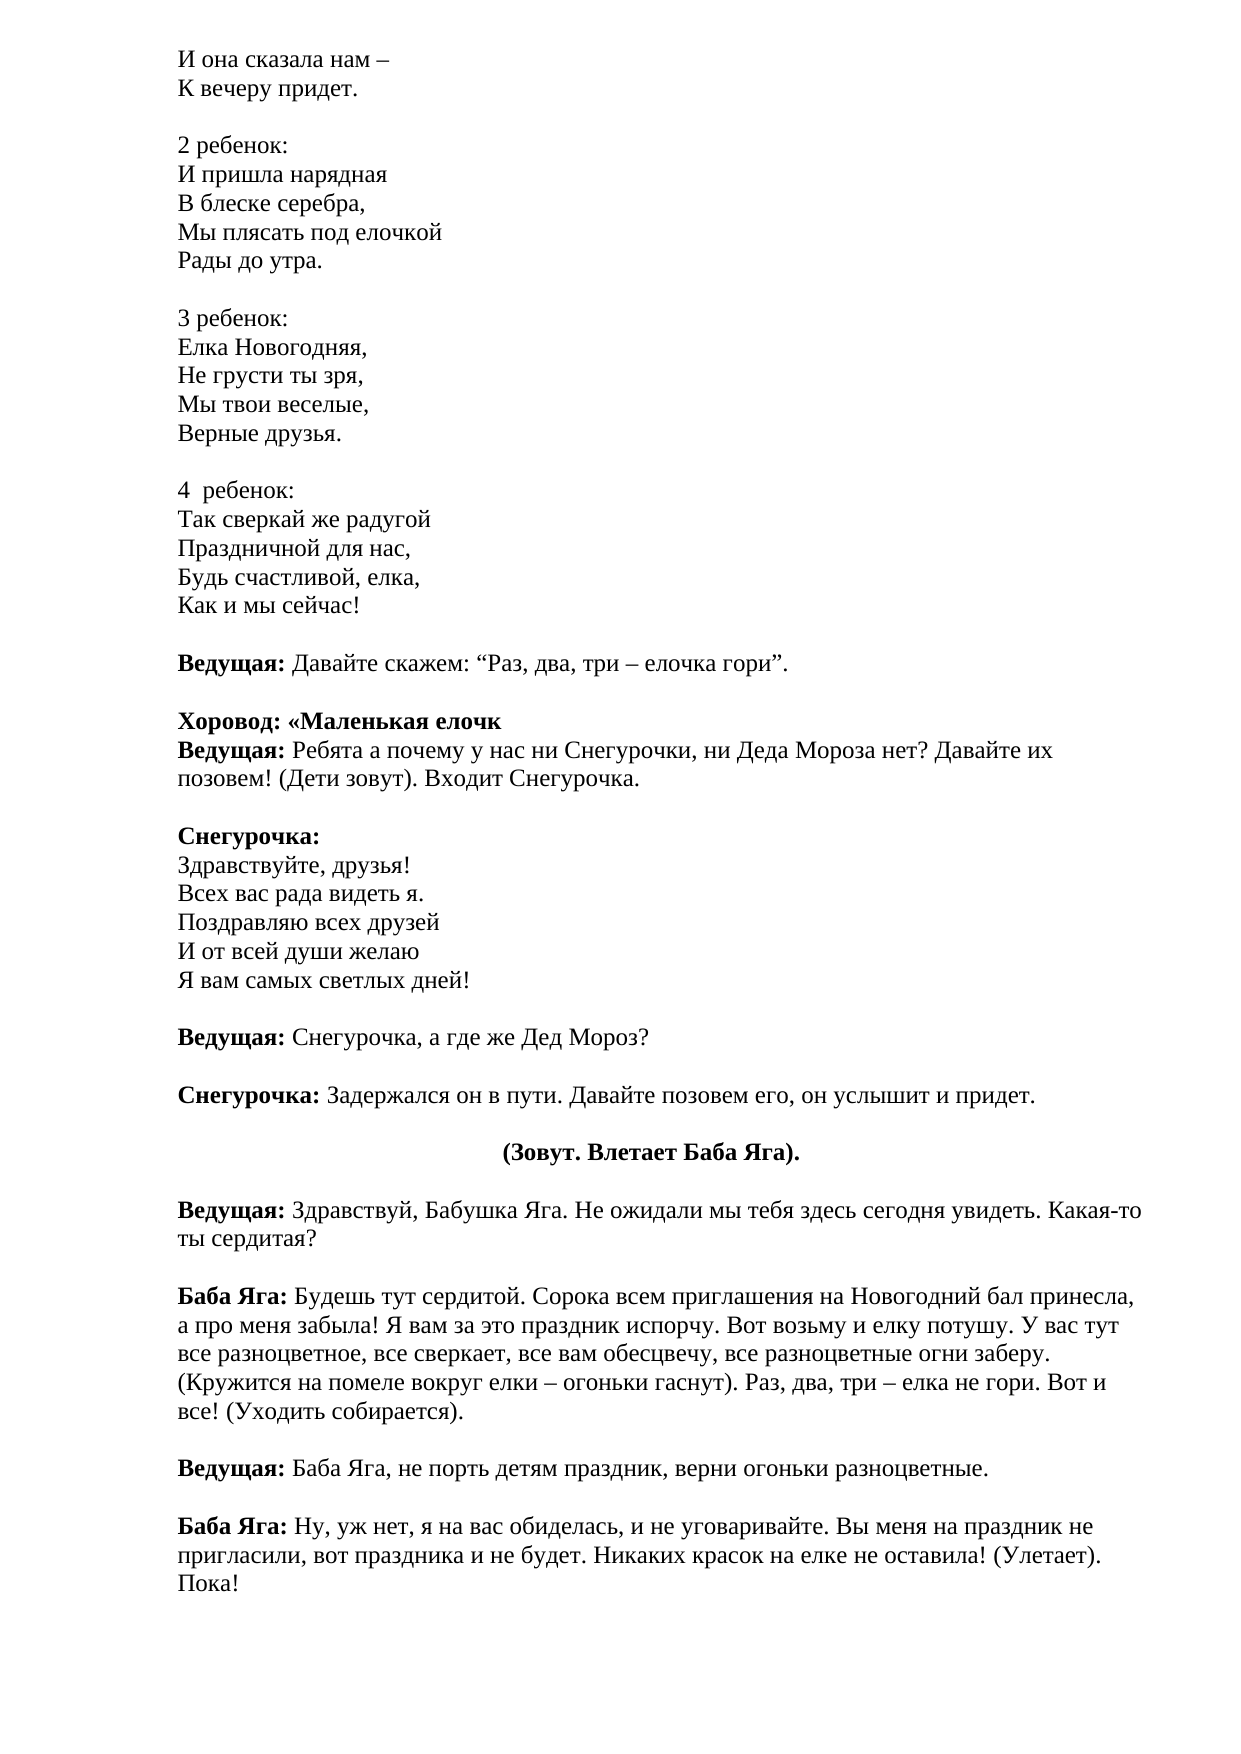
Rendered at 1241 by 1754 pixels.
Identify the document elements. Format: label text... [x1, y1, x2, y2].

text Хоровод: «Маленькая елочк [177, 706, 1152, 735]
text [177, 735, 1152, 1626]
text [177, 44, 1152, 677]
